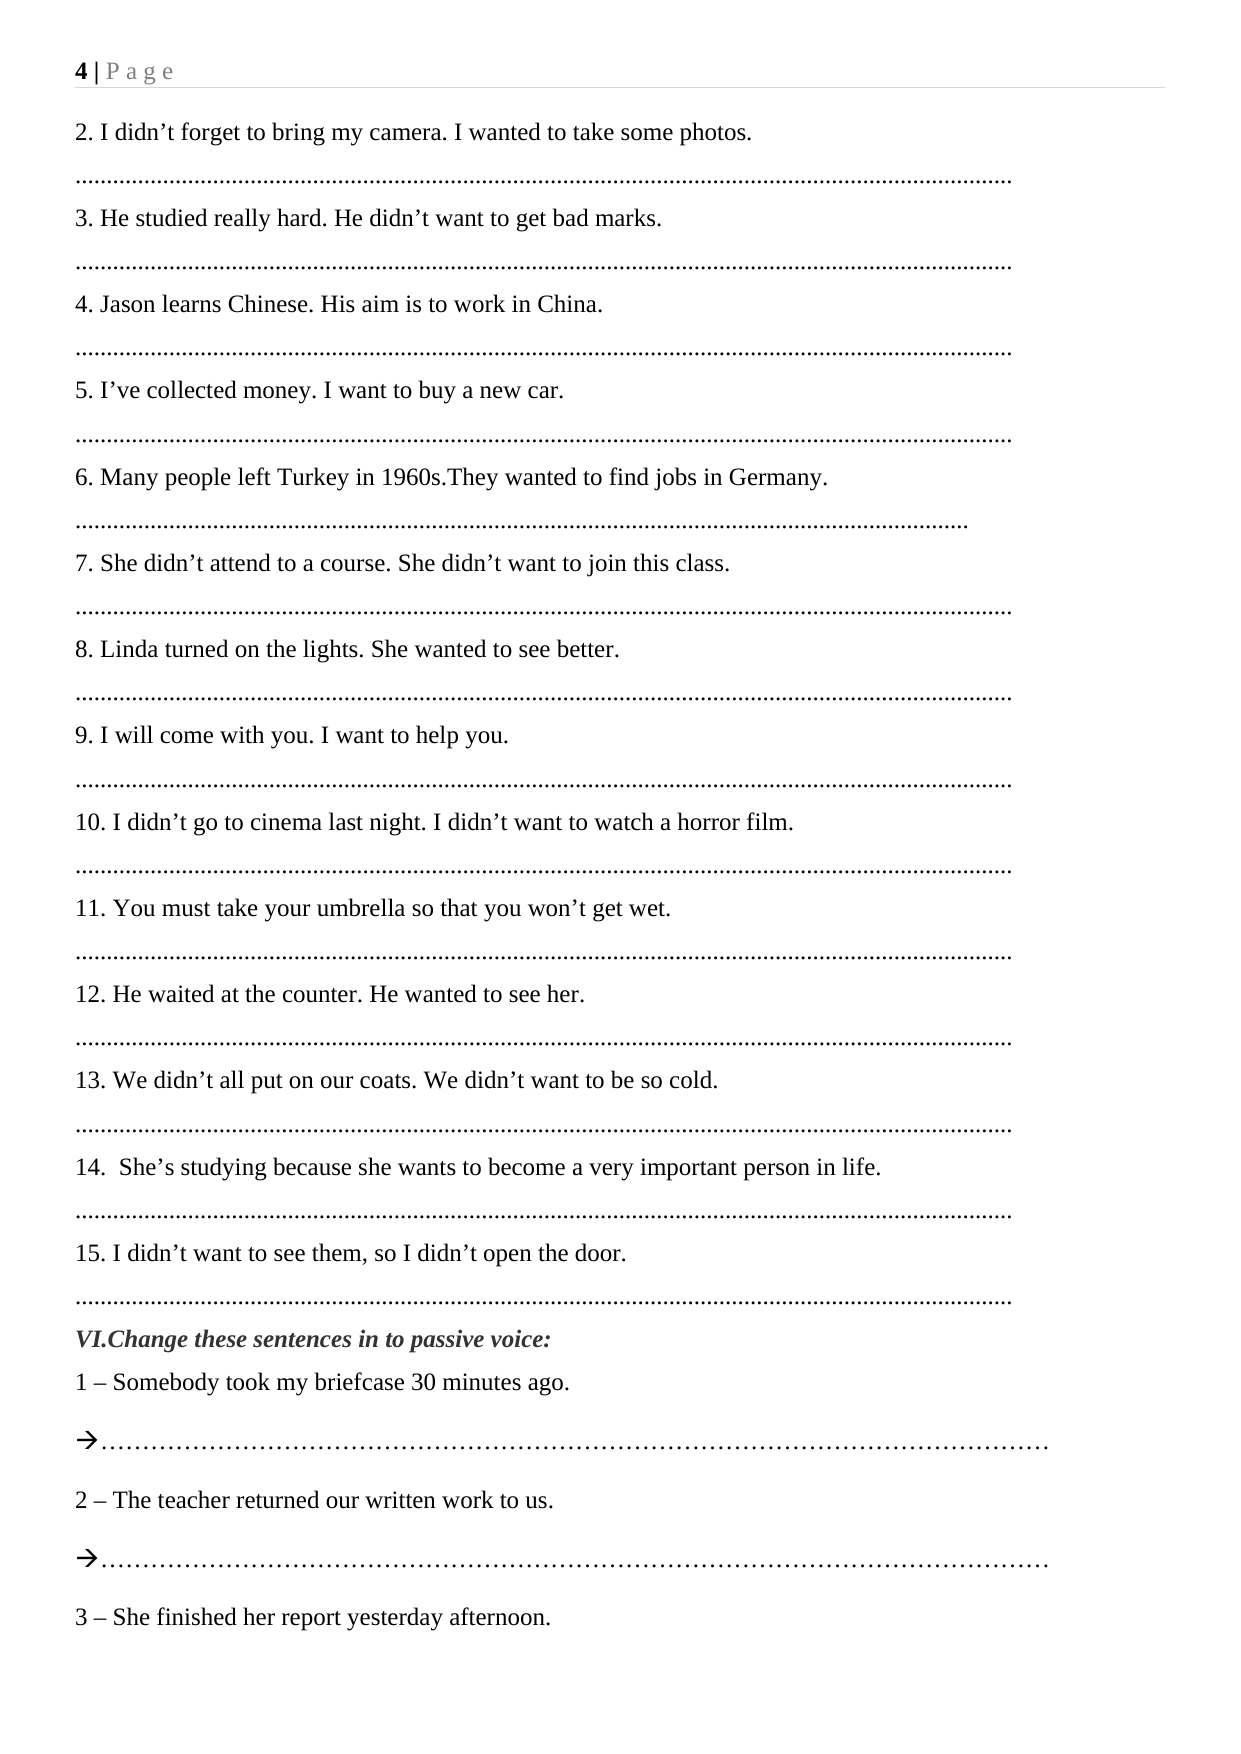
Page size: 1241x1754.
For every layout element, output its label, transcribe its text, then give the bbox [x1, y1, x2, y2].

text 4. Jason learns Chinese. His aim is to work in China. [75, 289, 1165, 318]
text 3 – She finished her report yesterday afternoon. [75, 1602, 1165, 1631]
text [75, 160, 1165, 189]
text 2 – The teacher returned our written work to us. [75, 1485, 1165, 1514]
text 13. We didn’t all put on our coats. We didn’t want to be so cold. [75, 1066, 1165, 1094]
text …………………………………………………………………………………………………… [75, 1426, 1165, 1455]
text 6. Many people left Turkey in 1960s.They wanted to find jobs in Germany. [75, 462, 1165, 491]
text 5. I’ve collected money. I want to buy a new car. [75, 376, 1165, 404]
text 3. He studied really hard. He didn’t want to get bad marks. [75, 203, 1165, 232]
text 14. She’s studying because she wants to become a very important person in life. [75, 1152, 1165, 1181]
text 1 – Somebody took my briefcase 30 minutes ago. [75, 1367, 1165, 1396]
text 9. I will come with you. I want to help you. [75, 721, 1165, 749]
text …………………………………………………………………………………………………… [75, 1544, 1165, 1572]
text VI.Change these sentences in to passive voice: [75, 1324, 1165, 1353]
text 15. I didn’t want to see them, so I didn’t open the door. [75, 1238, 1165, 1267]
text 11. You must take your umbrella so that you won’t get wet. [75, 893, 1165, 922]
text ............................................................................................................................................... [75, 505, 1165, 534]
text 8. Linda turned on the lights. She wanted to see better. [75, 634, 1165, 663]
text 2. I didn’t forget to bring my camera. I wanted to take some photos. [75, 117, 1165, 146]
text 7. She didn’t attend to a course. She didn’t want to join this class. [75, 548, 1165, 577]
text 12. He waited at the counter. He wanted to see her. [75, 979, 1165, 1008]
text 10. I didn’t go to cinema last night. I didn’t want to watch a horror film. [75, 807, 1165, 836]
